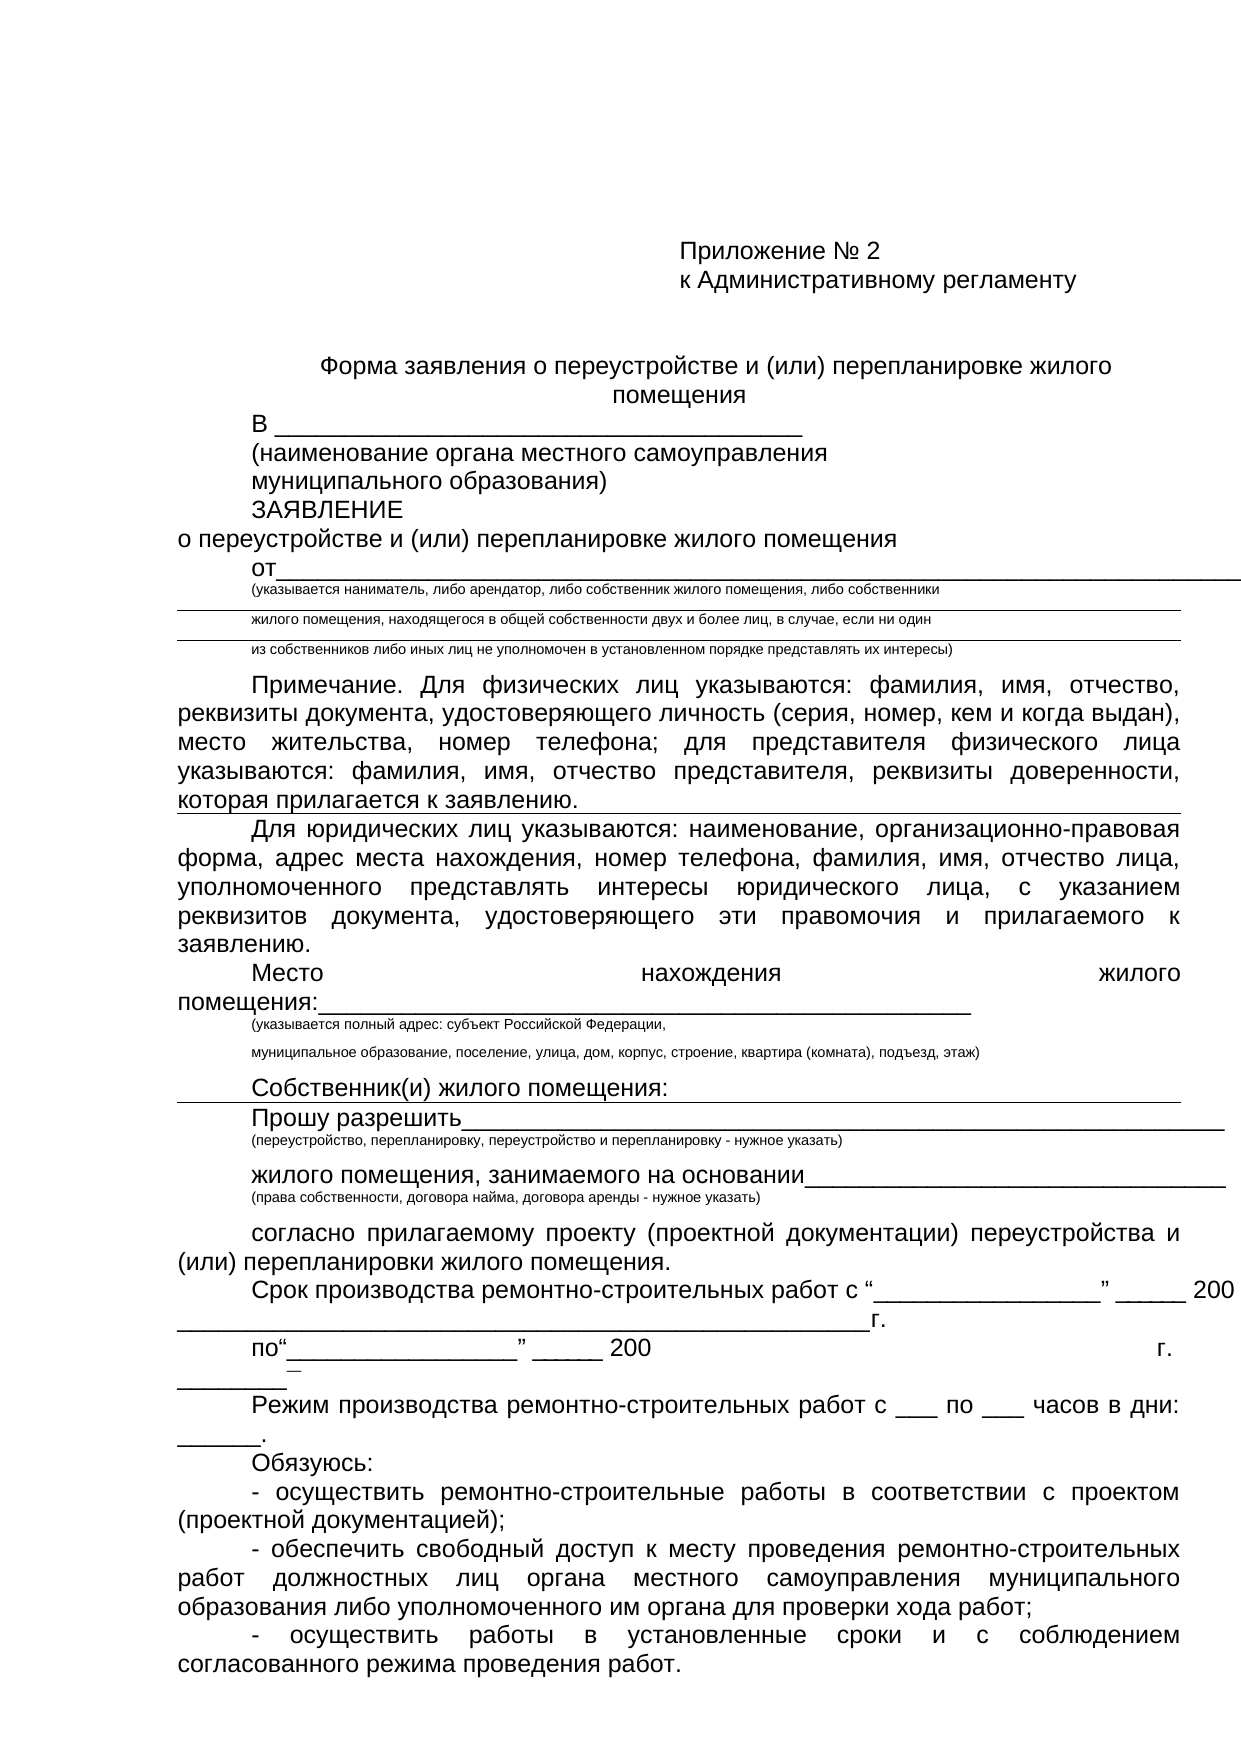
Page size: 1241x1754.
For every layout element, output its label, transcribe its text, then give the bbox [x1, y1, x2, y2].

text (права собственности, договора найма, договора аренды - нужное указать) [177, 1189, 1181, 1218]
text Обязуюсь: [177, 1448, 1181, 1477]
text В ______________________________________ [177, 409, 1181, 437]
text согласно прилагаемому проекту (проектной документации) переустройства и (или) перепланировки жилого помещения. [177, 1218, 1181, 1275]
text Собственник(и) жилого помещения: [177, 1073, 1181, 1102]
text (наименование органа местного самоуправления [177, 437, 1181, 466]
text от [177, 552, 1181, 581]
text - осуществить работы в установленные сроки и с соблюдением согласованного режима проведения работ. [177, 1620, 1181, 1678]
text Режим производства ремонтно-строительных работ с ___ по ___ часов в дни: ______. [177, 1390, 1181, 1448]
text жилого помещения, занимаемого на основании [177, 1160, 1181, 1189]
text Приложение № 2 [177, 236, 1181, 265]
text Срок производства ремонтно-строительных работ с “ ” 200 г. [177, 1275, 1181, 1333]
text Прошу разрешить [177, 1103, 1181, 1132]
text из собственников либо иных лиц не уполномочен в установленном порядке представлять их интересы) [177, 641, 1181, 668]
text к Административному регламенту [177, 265, 1181, 294]
text (указывается наниматель, либо арендатор, либо собственник жилого помещения, либо собственники [177, 581, 1181, 610]
text муниципальное образование, поселение, улица, дом, корпус, строение, квартира (комната), подъезд, этаж) [177, 1044, 1181, 1073]
text Примечание. Для физических лиц указываются: фамилия, имя, отчество, реквизиты документа, удостоверяющего личность (серия, номер, кем и когда выдан), место жительства, номер телефона; для представителя физического лица указываются: фамилия, имя, отчество представителя, реквизиты доверенности, которая прилагается к заявлению. [177, 668, 1181, 813]
text (указывается полный адрес: субъект Российской Федерации, [177, 1016, 1181, 1044]
text ЗАЯВЛЕНИЕ о переустройстве и (или) перепланировке жилого помещения [177, 495, 1181, 552]
text Для юридических лиц указываются: наименование, организационно-правовая форма, адрес места нахождения, номер телефона, фамилия, имя, отчество лица, уполномоченного представлять интересы юридического лица, с указанием реквизитов документа, удостоверяющего эти правомочия и прилагаемого к заявлению. [177, 814, 1181, 958]
text Форма заявления о переустройстве и (или) перепланировке жилого помещения [177, 351, 1181, 409]
text жилого помещения, находящегося в общей собственности двух и более лиц, в случае, если ни один [177, 611, 1181, 640]
text - осуществить ремонтно-строительные работы в соответствии с проектом (проектной документацией); [177, 1477, 1181, 1534]
text Место нахождения жилого помещения:_______________________________________________ [177, 958, 1181, 1016]
text муниципального образования) [177, 466, 1181, 495]
text - обеспечить свободный доступ к месту проведения ремонтно-строительных работ должностных лиц органа местного самоуправления муниципального образования либо уполномоченного им органа для проверки хода работ; [177, 1534, 1181, 1620]
text (переустройство, перепланировку, переустройство и перепланировку - нужное указать) [177, 1132, 1181, 1160]
text по“ ” 200 г. — [177, 1333, 1181, 1390]
